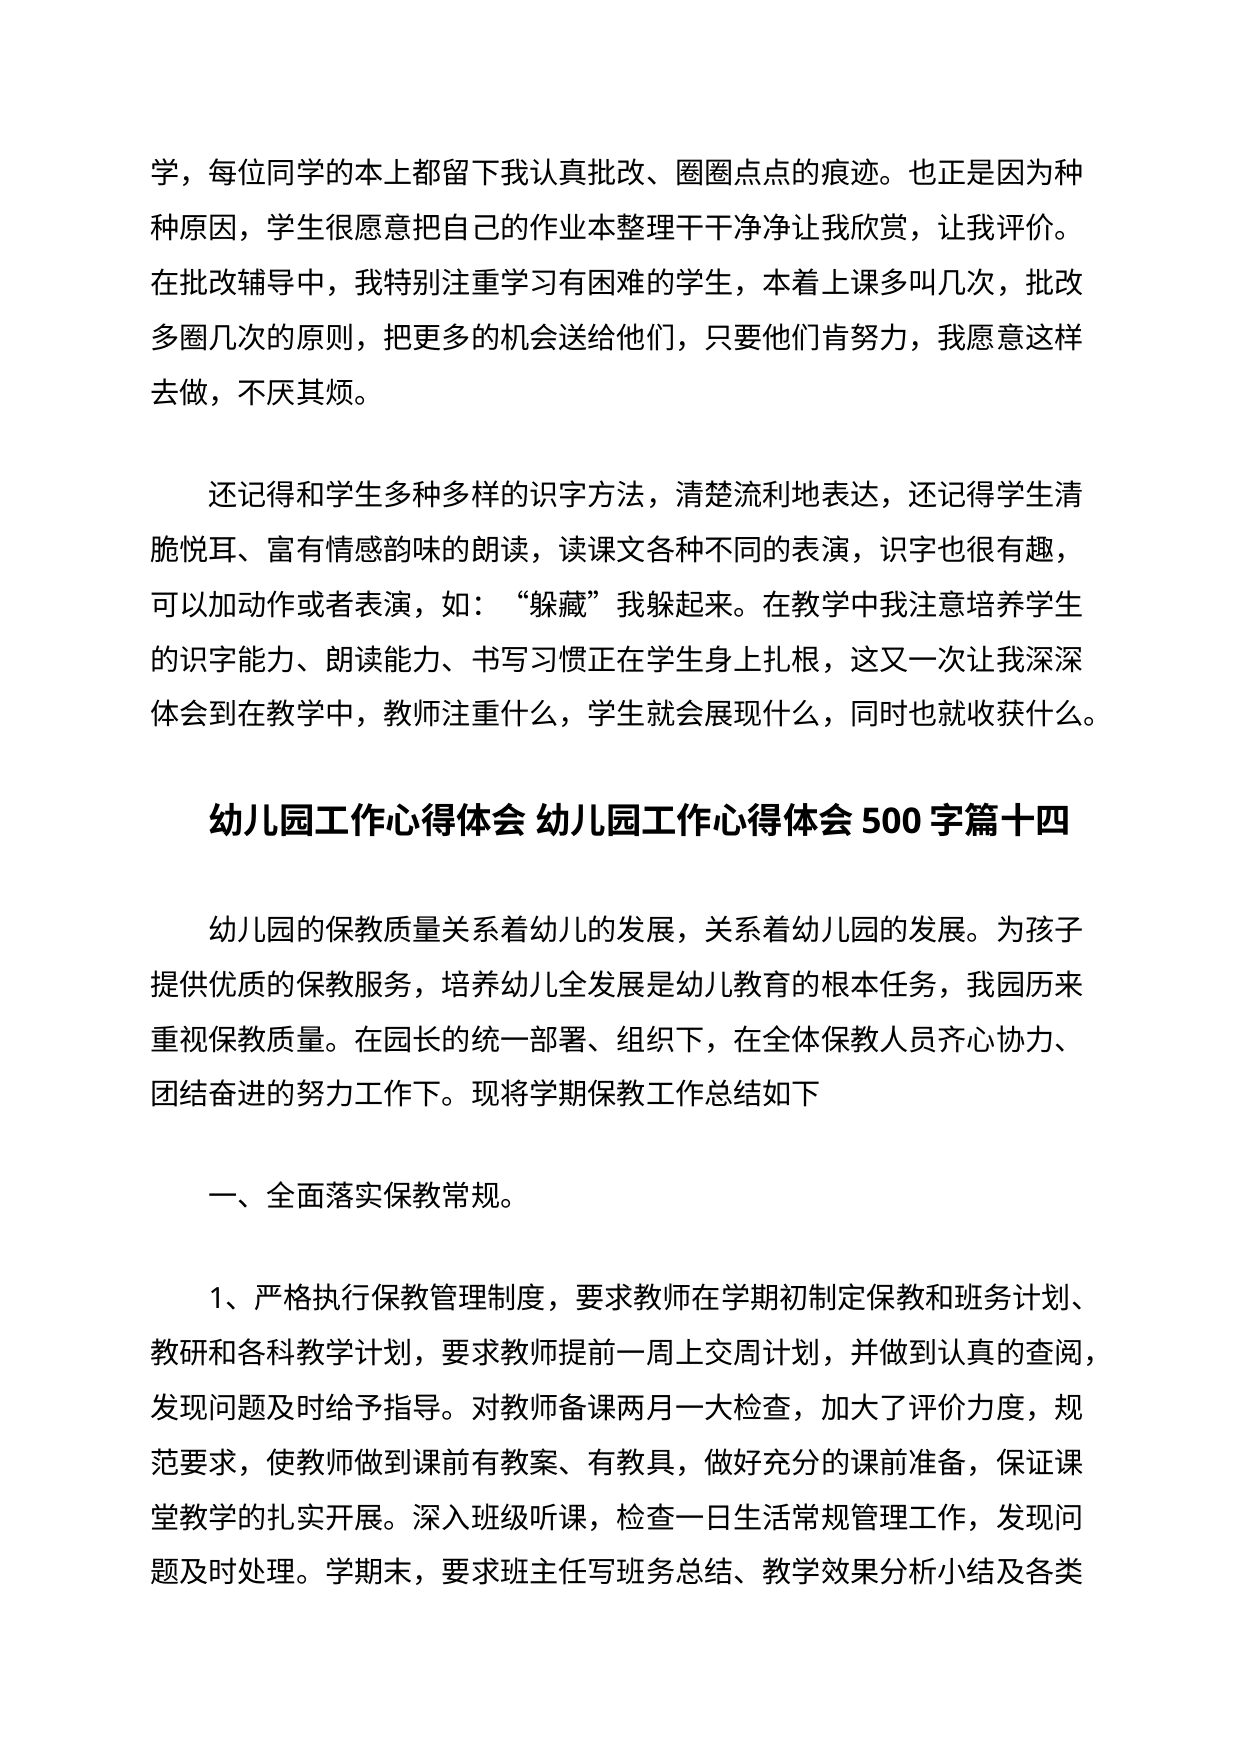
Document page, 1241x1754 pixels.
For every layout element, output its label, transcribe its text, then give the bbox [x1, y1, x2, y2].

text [150, 150, 1090, 412]
text 幼儿园的保教质量关系着幼儿的发展，关系着幼儿园的发展。为孩子提供优质的保教服务，培养幼儿全发展是幼儿教育的根本任务，我园历来重视保教质量。在园长的统一部署、组织下，在全体保教人员齐心协力、团结奋进的努力工作下。现将学期保教工作总结如下 [150, 906, 1090, 1113]
text 幼儿园工作心得体会 幼儿园工作心得体会500字篇十四 [150, 793, 1090, 844]
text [150, 1274, 1090, 1591]
text 一、全面落实保教常规。 [150, 1173, 1090, 1215]
text 还记得和学生多种多样的识字方法，清楚流利地表达，还记得学生清脆悦耳、富有情感韵味的朗读，读课文各种不同的表演，识字也很有趣，可以加动作或者表演，如：“躲藏”我躲起来。在教学中我注意培养学生的识字能力、朗读能力、书写习惯正在学生身上扎根，这又一次让我深深体会到在教学中，教师注重什么，学生就会展现什么，同时也就收获什么。 [150, 471, 1090, 733]
